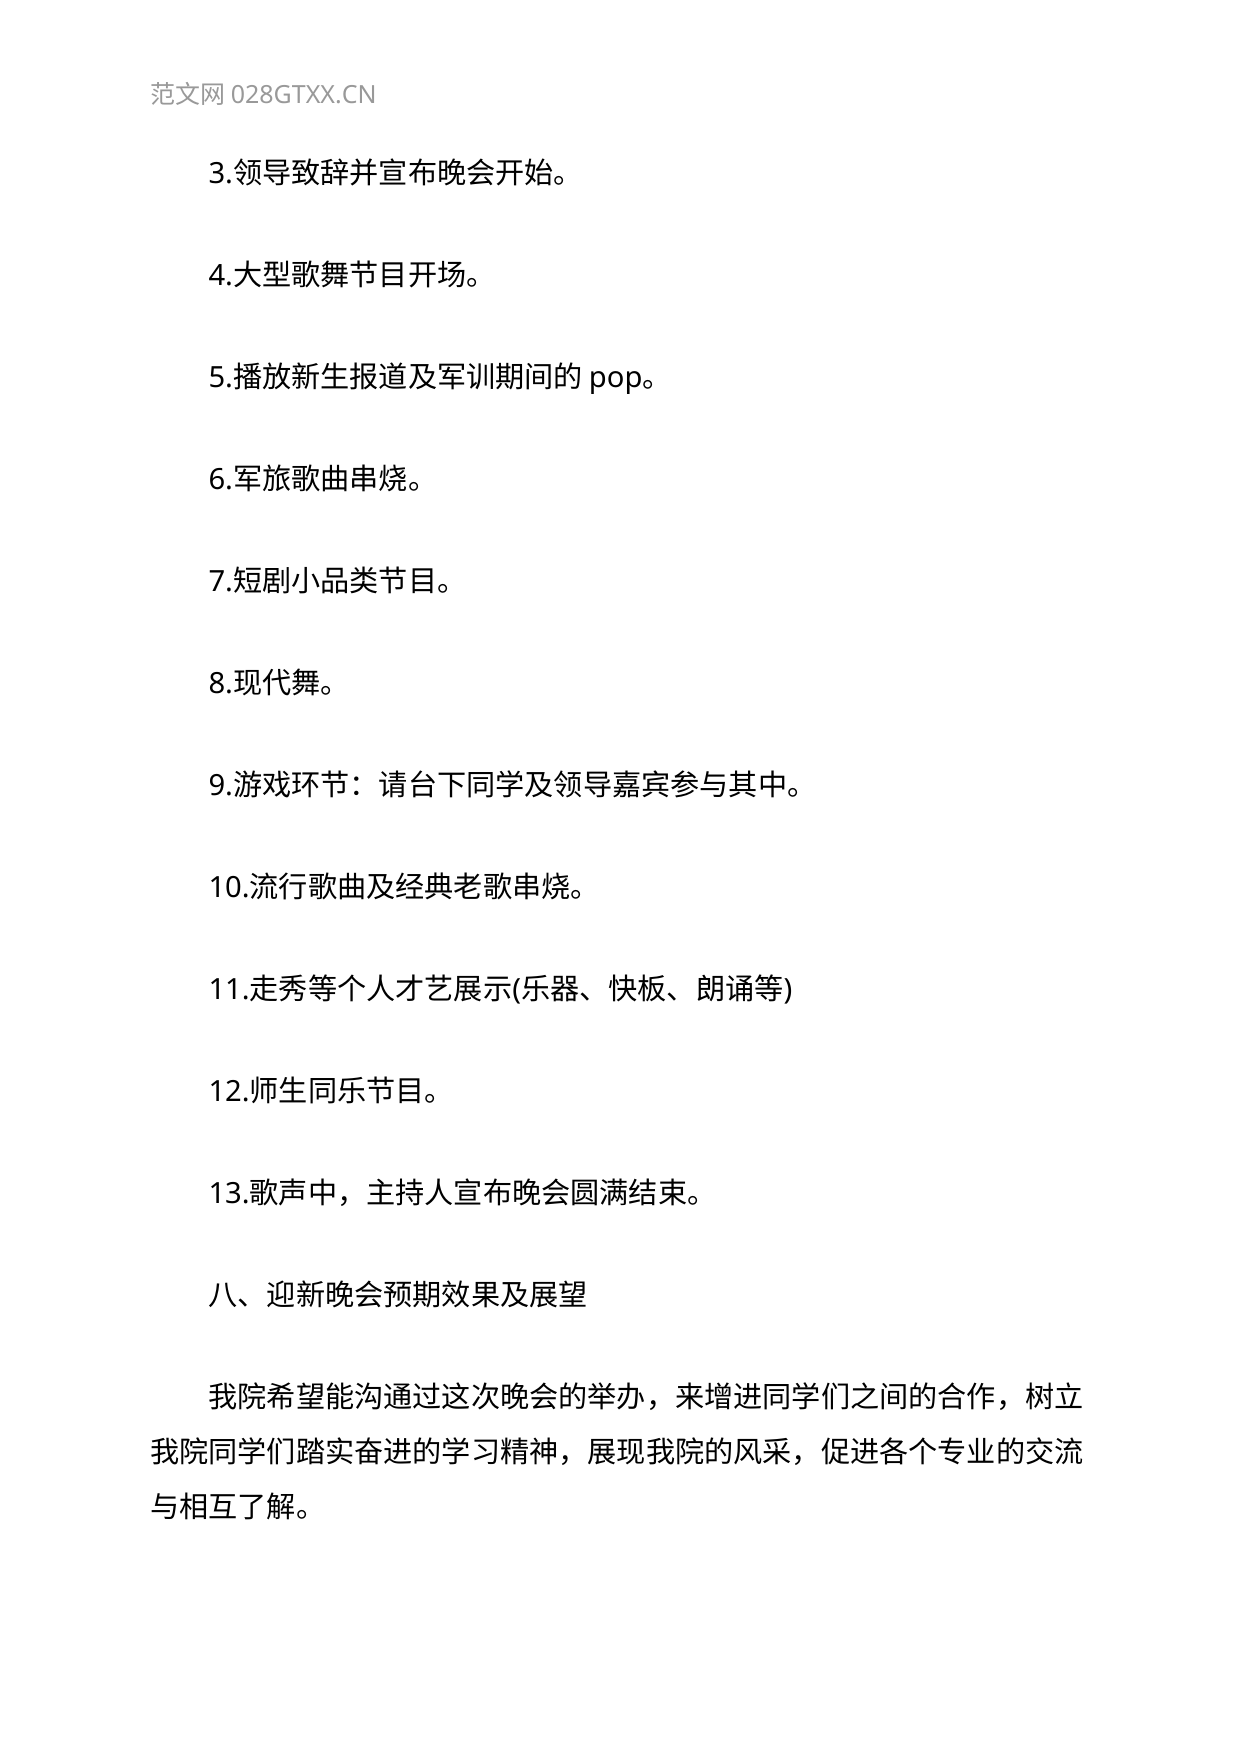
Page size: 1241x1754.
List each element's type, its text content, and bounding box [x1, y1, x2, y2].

text 我院希望能沟通过这次晚会的举办，来增进同学们之间的合作，树立我院同学们踏实奋进的学习精神，展现我院的风采，促进各个专业的交流与相互了解。 [150, 1373, 1090, 1526]
text 4.大型歌舞节目开场。 [150, 252, 1090, 294]
text 13.歌声中，主持人宣布晚会圆满结束。 [150, 1170, 1090, 1212]
text 八、迎新晚会预期效果及展望 [150, 1272, 1090, 1314]
text 10.流行歌曲及经典老歌串烧。 [150, 864, 1090, 906]
text 11.走秀等个人才艺展示(乐器、快板、朗诵等) [150, 966, 1090, 1008]
text 9.游戏环节：请台下同学及领导嘉宾参与其中。 [150, 762, 1090, 804]
text 8.现代舞。 [150, 660, 1090, 702]
text 5.播放新生报道及军训期间的pop。 [150, 354, 1090, 396]
text 12.师生同乐节目。 [150, 1068, 1090, 1110]
text 6.军旅歌曲串烧。 [150, 456, 1090, 498]
text 3.领导致辞并宣布晚会开始。 [150, 150, 1090, 192]
text 7.短剧小品类节目。 [150, 558, 1090, 600]
